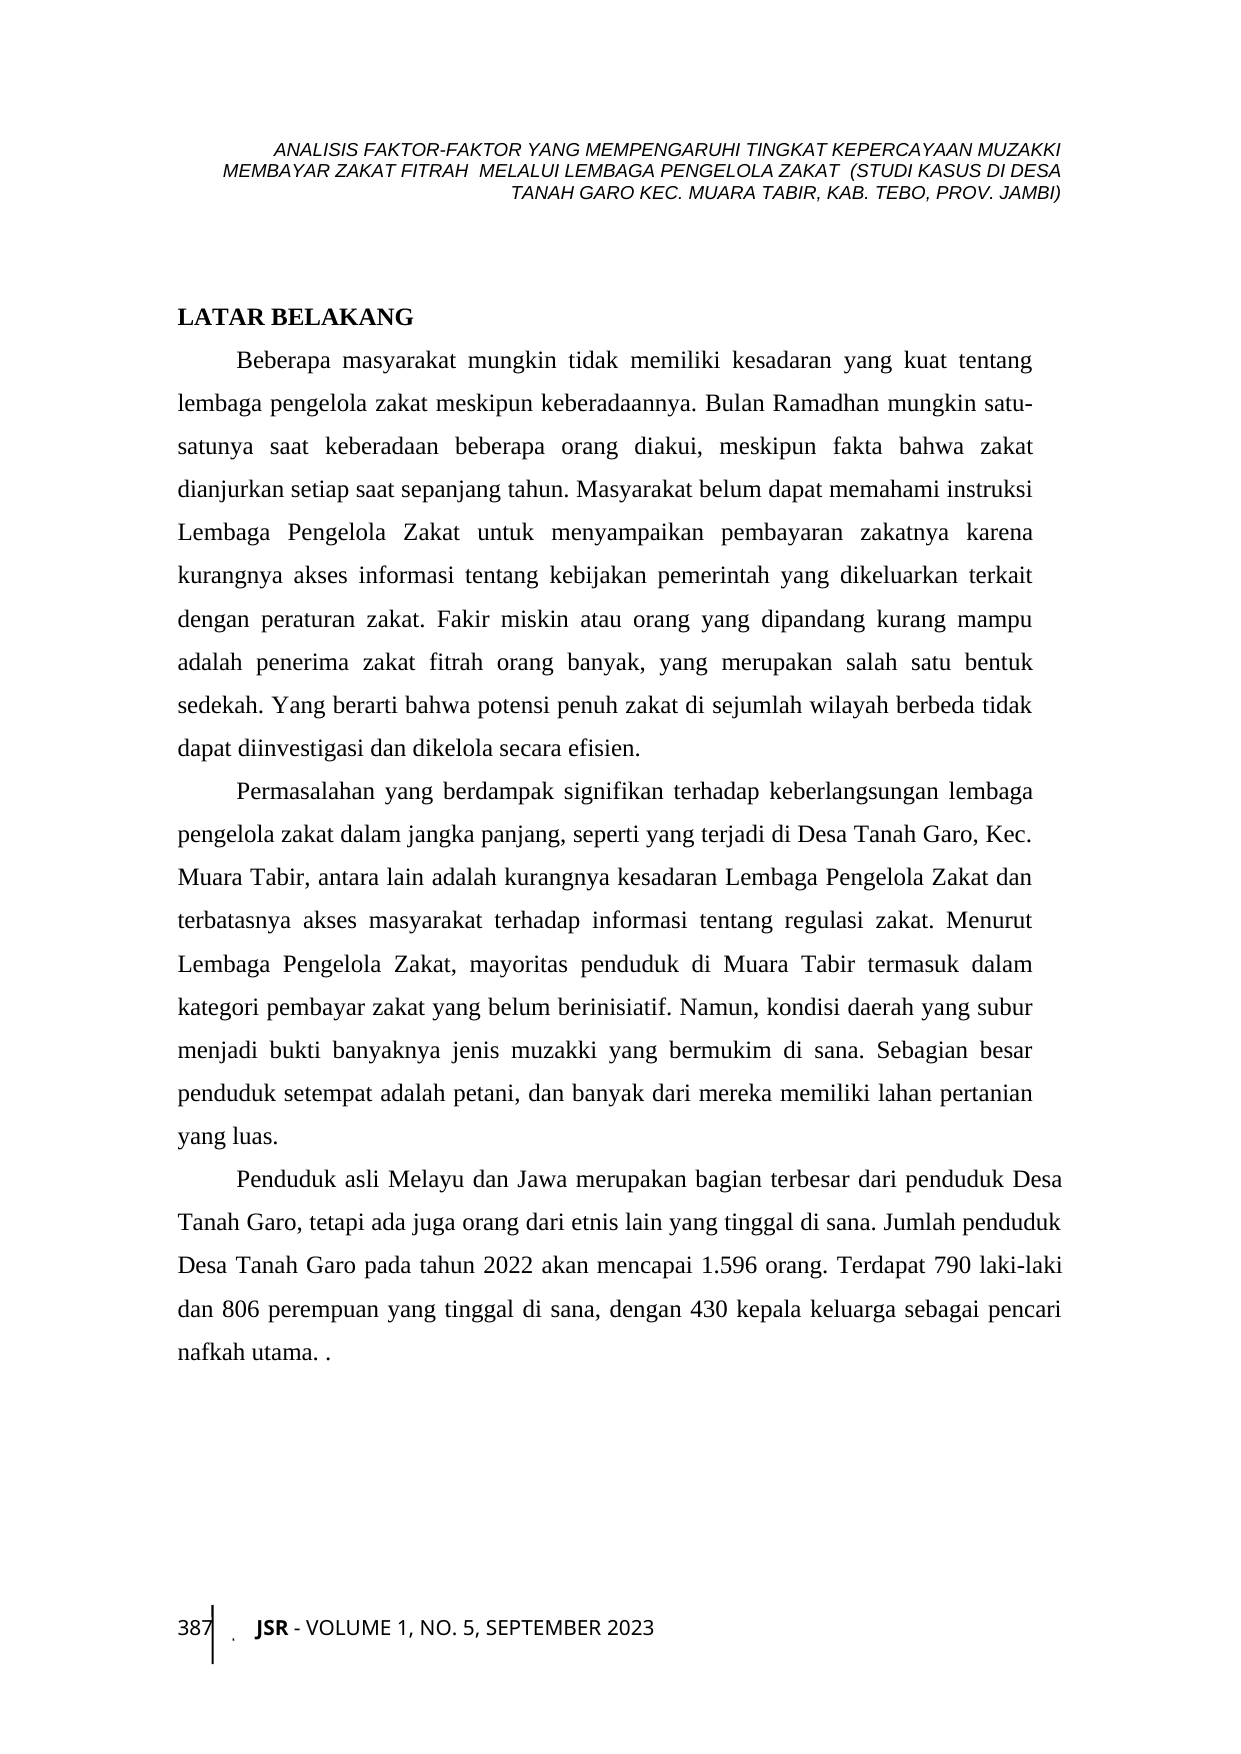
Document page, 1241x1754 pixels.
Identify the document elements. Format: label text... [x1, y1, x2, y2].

text Permasalahan yang berdampak signifikan terhadap keberlangsungan lembaga pengelola zakat dalam jangka panjang, seperti yang terjadi di Desa Tanah Garo, Kec. Muara Tabir, antara lain adalah kurangnya kesadaran Lembaga Pengelola Zakat dan terbatasnya akses masyarakat terhadap informasi tentang regulasi zakat. Menurut Lembaga Pengelola Zakat, mayoritas penduduk di Muara Tabir termasuk dalam kategori pembayar zakat yang belum berinisiatif. Namun, kondisi daerah yang subur menjadi bukti banyaknya jenis muzakki yang bermukim di sana. Sebagian besar penduduk setempat adalah petani, dan banyak dari mereka memiliki lahan pertanian yang luas. [177, 776, 1033, 1150]
text Penduduk asli Melayu dan Jawa merupakan bagian terbesar dari penduduk Desa Tanah Garo, tetapi ada juga orang dari etnis lain yang tinggal di sana. Jumlah penduduk Desa Tanah Garo pada tahun 2022 akan mencapai 1.596 orang. Terdapat 790 laki-laki dan 806 perempuan yang tinggal di sana, dengan 430 kepala keluarga sebagai pencari nafkah utama. . [177, 1164, 1063, 1366]
text LATAR BELAKANG [177, 302, 1033, 331]
text Beberapa masyarakat mungkin tidak memiliki kesadaran yang kuat tentang lembaga pengelola zakat meskipun keberadaannya. Bulan Ramadhan mungkin satu-satunya saat keberadaan beberapa orang diakui, meskipun fakta bahwa zakat dianjurkan setiap saat sepanjang tahun. Masyarakat belum dapat memahami instruksi Lembaga Pengelola Zakat untuk menyampaikan pembayaran zakatnya karena kurangnya akses informasi tentang kebijakan pemerintah yang dikeluarkan terkait dengan peraturan zakat. Fakir miskin atau orang yang dipandang kurang mampu adalah penerima zakat fitrah orang banyak, yang merupakan salah satu bentuk sedekah. Yang berarti bahwa potensi penuh zakat di sejumlah wilayah berbeda tidak dapat diinvestigasi dan dikelola secara efisien. [177, 345, 1033, 762]
